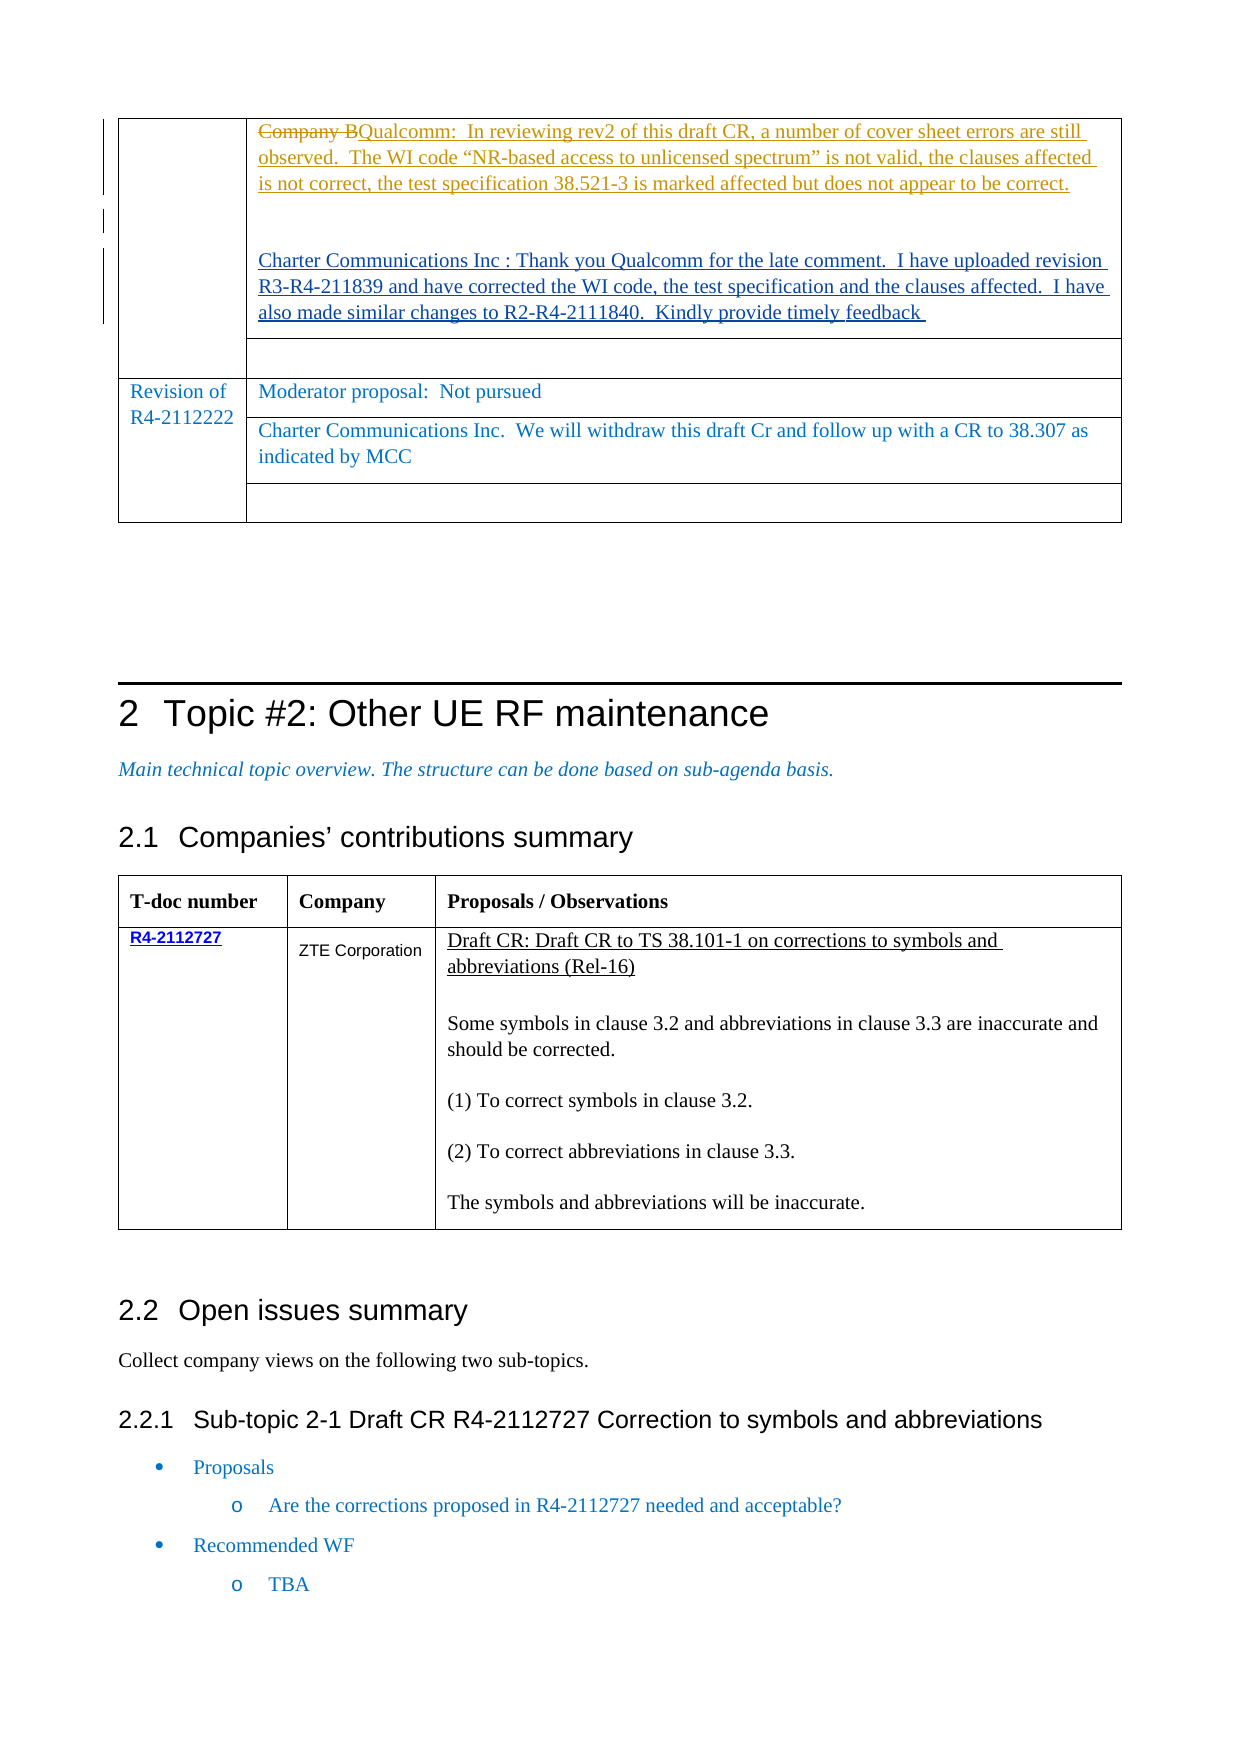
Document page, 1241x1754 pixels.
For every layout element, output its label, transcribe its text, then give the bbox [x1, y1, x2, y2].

subtitle Topic #2: Other UE RF maintenance [118, 685, 1122, 734]
text Collect company views on the following two sub-topics. [118, 1348, 1122, 1372]
subtitle Companies’ contributions summary [118, 820, 1122, 854]
table_header Proposals / Observations [436, 876, 1121, 927]
table_header Company [288, 876, 435, 927]
subtitle Sub-topic 2-1 Draft CR R4-2112727 Correction to symbols and abbreviations [118, 1405, 1122, 1434]
list Proposals [156, 1455, 1122, 1479]
table_cell Draft CR: Draft CR to TS 38.101-1 on corrections to symbols and abbreviations (Rel-16) Some symbols in clause 3.2 and abbreviations in clause 3.3 are inaccurate and should be corrected. (1) To correct symbols in clause 3.2. (2) To correct abbreviations in clause 3.3. The symbols and abbreviations will be inaccurate. [436, 928, 1121, 1228]
text Main technical topic overview. The structure can be done based on sub-agenda basis. [118, 757, 1122, 781]
list Are the corrections proposed in R4-2112727 needed and acceptable? [231, 1493, 1122, 1519]
table_cell R4-2112727 [119, 928, 287, 1228]
table_header T-doc number [119, 876, 287, 927]
list Recommended WF [156, 1533, 1122, 1557]
table_cell [247, 484, 1121, 522]
table_cell Charter Communications Inc. We will withdraw this draft Cr and follow up with a CR to 38.307 as indicated by MCC [247, 418, 1121, 482]
table_cell Moderator proposal: Not pursued [247, 379, 1121, 417]
subtitle Open issues summary [118, 1293, 1122, 1326]
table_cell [119, 119, 246, 378]
table_cell [247, 119, 1121, 338]
list TBA [231, 1572, 1122, 1598]
table_cell ZTE Corporation [288, 928, 435, 1228]
table_cell Revision of R4-2112222 [119, 379, 246, 522]
table_cell [247, 339, 1121, 378]
